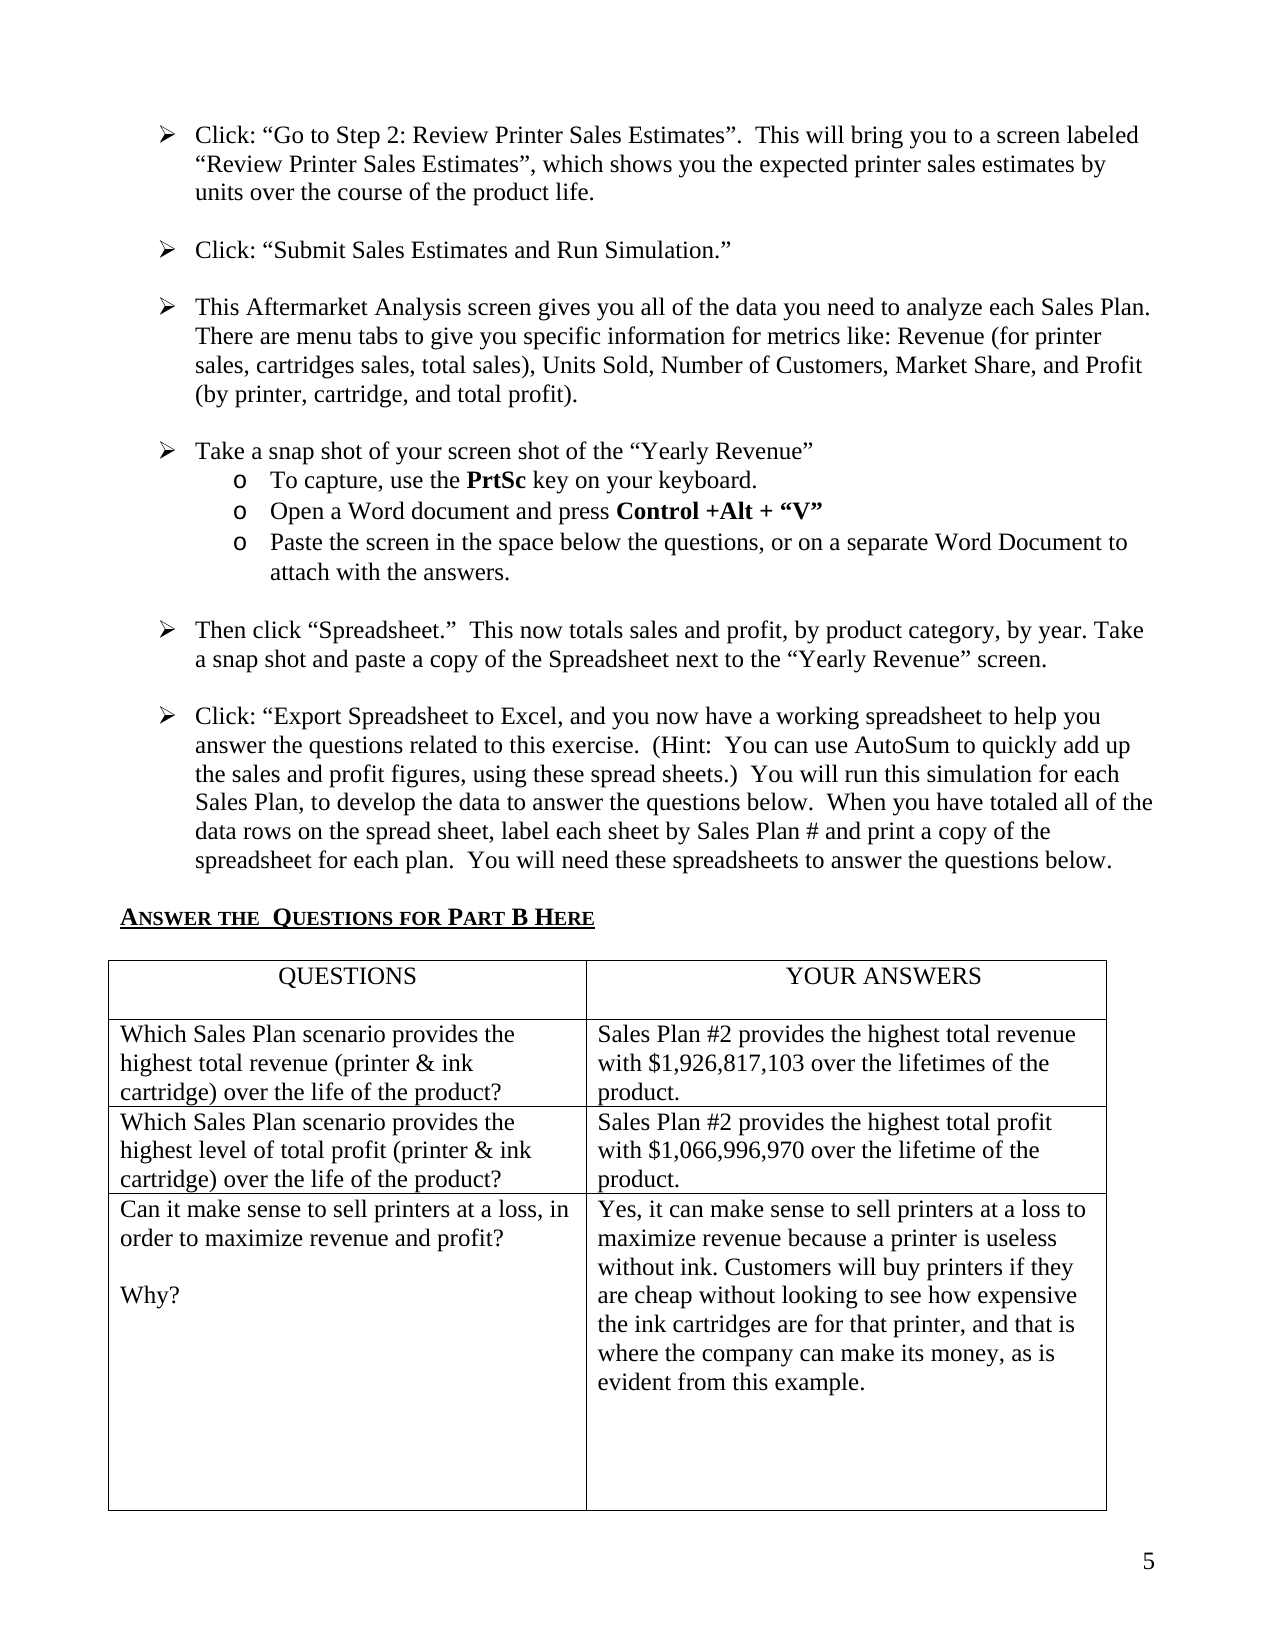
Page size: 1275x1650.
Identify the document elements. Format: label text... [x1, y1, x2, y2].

subtitle Click: “Go to Step 2: Review Printer Sales Estimates”. This will bring you to a screen labeled “Review Printer Sales Estimates”, which shows you the expected printer sales estimates by units over the course of the product life. [157, 120, 1155, 206]
list Click: “Export Spreadsheet to Excel, and you now have a working spreadsheet to help you answer the questions related to this exercise. (Hint: You can use AutoSum to quickly add up the sales and profit figures, using these spread sheets.) You will run this simulation for each Sales Plan, to develop the data to answer the questions below. When you have totaled all of the data rows on the spread sheet, label each sheet by Sales Plan # and print a copy of the spreadsheet for each plan. You will need these spreadsheets to answer the questions below. [157, 701, 1155, 874]
list Click: “Submit Sales Estimates and Run Simulation.” [157, 235, 1155, 264]
list Then click “Spreadsheet.” This now totals sales and profit, by product category, by year. Take a snap shot and paste a copy of the Spreadsheet next to the “Yearly Revenue” screen. [157, 615, 1155, 672]
list Take a snap shot of your screen shot of the “Yearly Revenue” [157, 436, 1155, 465]
list Paste the screen in the space below the questions, or on a separate Word Document to attach with the answers. [232, 527, 1155, 586]
subtitle Answer the Questions for Part B Here [120, 902, 1155, 931]
table_cell Can it make sense to sell printers at a loss, in order to maximize revenue and profit? Why? [109, 1194, 586, 1510]
table_header YOUR ANSWERS [587, 961, 1106, 1018]
table_cell Which Sales Plan scenario provides the highest level of total profit (printer & ink cartridge) over the life of the product? [109, 1107, 586, 1193]
table_cell Which Sales Plan scenario provides the highest total revenue (printer & ink cartridge) over the life of the product? [109, 1020, 586, 1106]
table_cell Sales Plan #2 provides the highest total profit with $1,066,996,970 over the lifetime of the product. [587, 1107, 1106, 1193]
table_cell Sales Plan #2 provides the highest total revenue with $1,926,817,103 over the lifetimes of the product. [587, 1020, 1106, 1106]
list This Aftermarket Analysis screen gives you all of the data you need to analyze each Sales Plan. There are menu tabs to give you specific information for metrics like: Revenue (for printer sales, cartridges sales, total sales), Units Sold, Number of Customers, Market Share, and Profit (by printer, cartridge, and total profit). [157, 292, 1155, 407]
table_header QUESTIONS [109, 961, 586, 1018]
list Open a Word document and press Control +Alt + “V” [232, 496, 1155, 527]
table_cell Yes, it can make sense to sell printers at a loss to maximize revenue because a printer is useless without ink. Customers will buy printers if they are cheap without looking to see how expensive the ink cartridges are for that printer, and that is where the company can make its money, as is evident from this example. [587, 1194, 1106, 1510]
list To capture, use the PrtSc key on your keyboard. [232, 465, 1155, 496]
